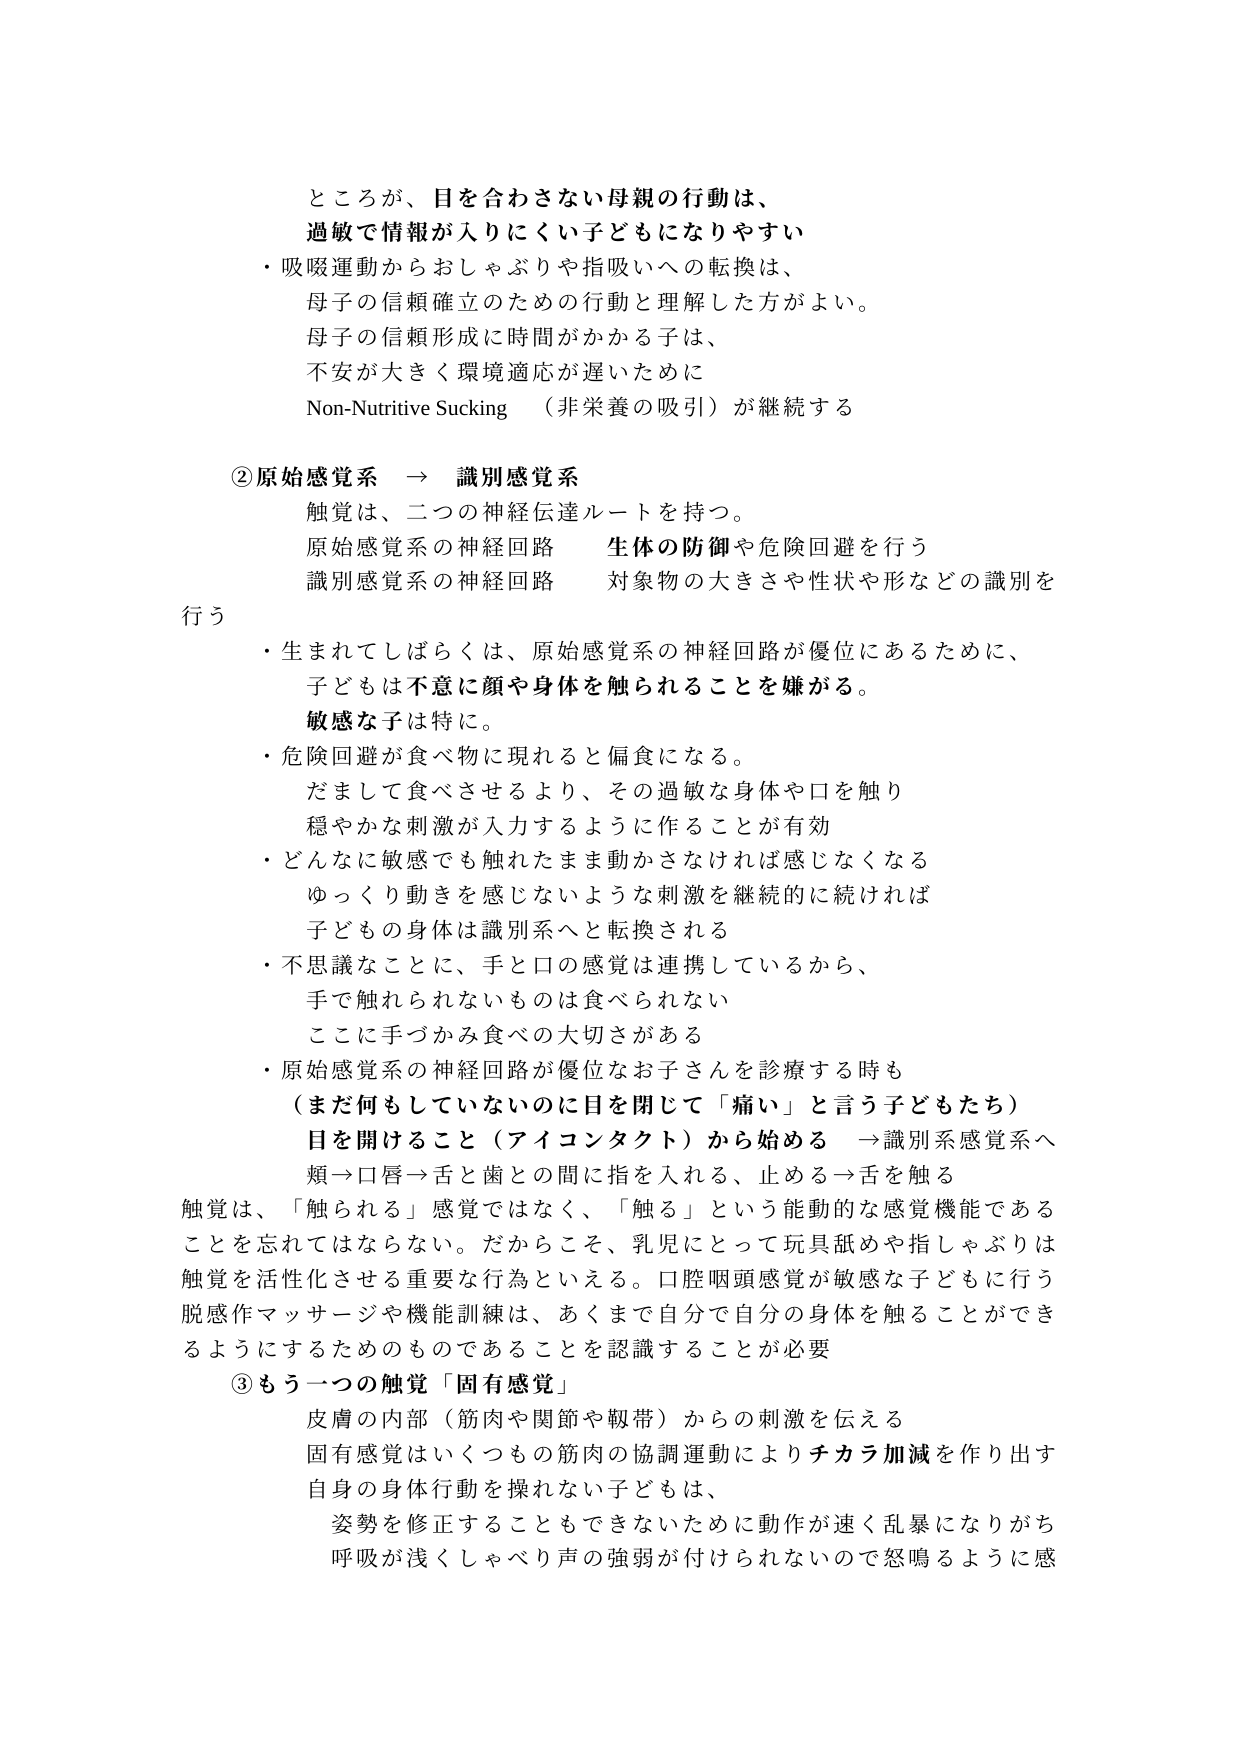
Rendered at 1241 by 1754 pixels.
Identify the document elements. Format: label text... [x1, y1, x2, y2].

text 姿勢を修正することもできないために動作が速く乱暴になりがち [181, 1505, 1059, 1540]
text 自身の身体行動を操れない子どもは、 [181, 1470, 1059, 1505]
text ・生まれてしばらくは、原始感覚系の神経回路が優位にあるために、 [181, 633, 1059, 668]
text ところが、目を合わさない母親の行動は、 [181, 179, 1059, 214]
text （まだ何もしていないのに目を閉じて「痛い」と言う子どもたち） [181, 1086, 1059, 1121]
text 識別感覚系の神経回路 対象物の大きさや性状や形などの識別を行う [181, 563, 1059, 633]
text 目を開けること（アイコンタクト）から始める →識別系感覚系へ [181, 1121, 1059, 1156]
text ゆっくり動きを感じないような刺激を継続的に続ければ [181, 877, 1059, 912]
text ・原始感覚系の神経回路が優位なお子さんを診療する時も [181, 1051, 1059, 1086]
text ここに手づかみ食べの大切さがある [181, 1017, 1059, 1051]
text 敏感な子は特に。 [181, 702, 1059, 737]
text 触覚は、二つの神経伝達ルートを持つ。 [181, 493, 1059, 528]
text 母子の信頼確立のための行動と理解した方がよい。 [181, 284, 1059, 319]
text 子どもの身体は識別系へと転換される [181, 912, 1059, 947]
text ・どんなに敏感でも触れたまま動かさなければ感じなくなる [181, 842, 1059, 877]
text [181, 1540, 1059, 1575]
text Non-Nutritive Sucking（非栄養の吸引）が継続する [181, 388, 1059, 423]
text 触覚は、「触られる」感覚ではなく、「触る」という能動的な感覚機能であることを忘れてはならない。だからこそ、乳児にとって玩具舐めや指しゃぶりは触覚を活性化させる重要な行為といえる。口腔咽頭感覚が敏感な子どもに行う脱感作マッサージや機能訓練は、あくまで自分で自分の身体を触ることができるようにするためのものであることを認識することが必要 [181, 1191, 1059, 1366]
text ②原始感覚系 → 識別感覚系 [181, 458, 1059, 493]
text 原始感覚系の神経回路 生体の防御や危険回避を行う [181, 528, 1059, 563]
text 頬→口唇→舌と歯との間に指を入れる、止める→舌を触る [181, 1156, 1059, 1191]
text ・吸啜運動からおしゃぶりや指吸いへの転換は、 [181, 249, 1059, 284]
text ・不思議なことに、手と口の感覚は連携しているから、 [181, 947, 1059, 982]
text だまして食べさせるより、その過敏な身体や口を触り [181, 772, 1059, 807]
text 手で触れられないものは食べられない [181, 982, 1059, 1017]
text 穏やかな刺激が入力するように作ることが有効 [181, 807, 1059, 842]
text 皮膚の内部（筋肉や関節や靱帯）からの刺激を伝える [181, 1400, 1059, 1435]
text ③もう一つの触覚「固有感覚」 [181, 1366, 1059, 1400]
text 固有感覚はいくつもの筋肉の協調運動によりチカラ加減を作り出す [181, 1435, 1059, 1470]
text 過敏で情報が入りにくい子どもになりやすい [181, 214, 1059, 249]
text 不安が大きく環境適応が遅いために [181, 353, 1059, 388]
text ・危険回避が食べ物に現れると偏食になる。 [181, 737, 1059, 772]
text 子どもは不意に顔や身体を触られることを嫌がる。 [181, 668, 1059, 702]
text 母子の信頼形成に時間がかかる子は、 [181, 319, 1059, 353]
